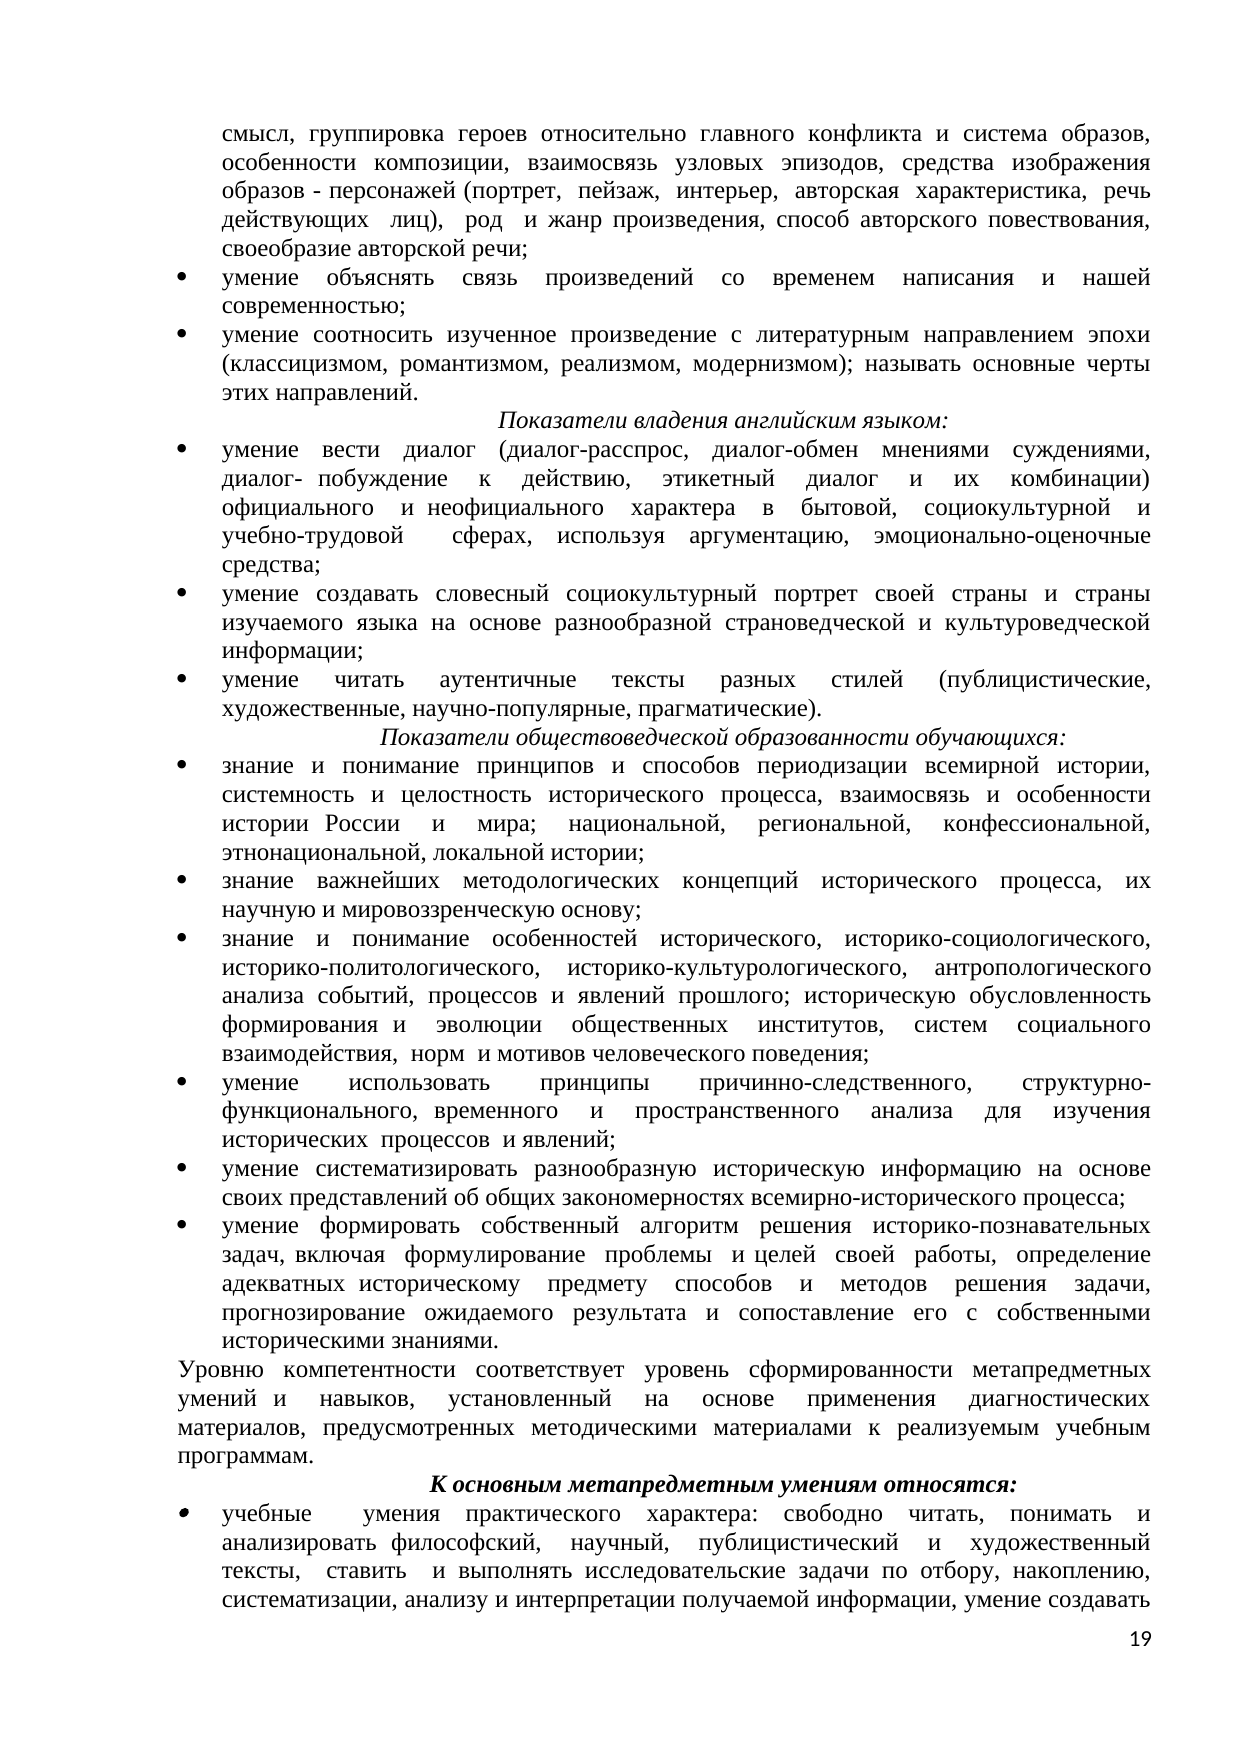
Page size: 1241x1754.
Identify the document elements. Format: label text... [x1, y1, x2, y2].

list умение соотносить изученное произведение с литературным направлением эпохи (классицизмом, романтизмом, реализмом, модернизмом); называть основные черты этих направлений. [177, 319, 1152, 406]
list умение создавать словесный социокультурный портрет своей страны и страны изучаемого языка на основе разнообразной страноведческой и культуроведческой информации; [177, 578, 1152, 664]
list знание и понимание принципов и способов периодизации всемирной истории, системность и целостность исторического процесса, взаимосвязь и особенности истории России и мира; национальной, региональной, конфессиональной, этнонациональной, локальной истории; [177, 751, 1152, 866]
list умение использовать принципы причинно-следственного, структурно-функционального, временного и пространственного анализа для изучения исторических процессов и явлений; [177, 1067, 1152, 1153]
text Уровню компетентности соответствует уровень сформированности метапредметных умений и навыков, установленный на основе применения диагностических материалов, предусмотренных методическими материалами к реализуемым учебным программам. [177, 1354, 1152, 1469]
list умение вести диалог (диалог-расспрос, диалог-обмен мнениями суждениями, диалог- побуждение к действию, этикетный диалог и их комбинации) официального и неофициального характера в бытовой, социокультурной и учебно-трудовой сферах, используя аргументацию, эмоционально-оценочные средства; [177, 434, 1152, 578]
list знание важнейших методологических концепций исторического процесса, их научную и мировоззренческую основу; [177, 866, 1152, 923]
text Показатели обществоведческой образованности обучающихся: [207, 722, 1152, 751]
list умение систематизировать разнообразную историческую информацию на основе своих представлений об общих закономерностях всемирно-исторического процесса; [177, 1153, 1152, 1211]
list знание и понимание особенностей исторического, историко-социологического, историко-политологического, историко-культурологического, антропологического анализа событий, процессов и явлений прошлого; историческую обусловленность формирования и эволюции общественных институтов, систем социального взаимодействия, норм и мотивов человеческого поведения; [177, 923, 1152, 1067]
list умение формировать собственный алгоритм решения историко-познавательных задач, включая формулирование проблемы и целей своей работы, определение адекватных историческому предмету способов и методов решения задачи, прогнозирование ожидаемого результата и сопоставление его с собственными историческими знаниями. [177, 1211, 1152, 1354]
text Показатели владения английским языком: [207, 406, 1152, 434]
list умение объяснять связь произведений со временем написания и нашей современностью; [177, 262, 1152, 319]
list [177, 1498, 1152, 1613]
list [177, 118, 1152, 262]
text К основным метапредметным умениям относятся: [207, 1469, 1152, 1498]
list умение читать аутентичные тексты разных стилей (публицистические, художественные, научно-популярные, прагматические). [177, 664, 1152, 722]
